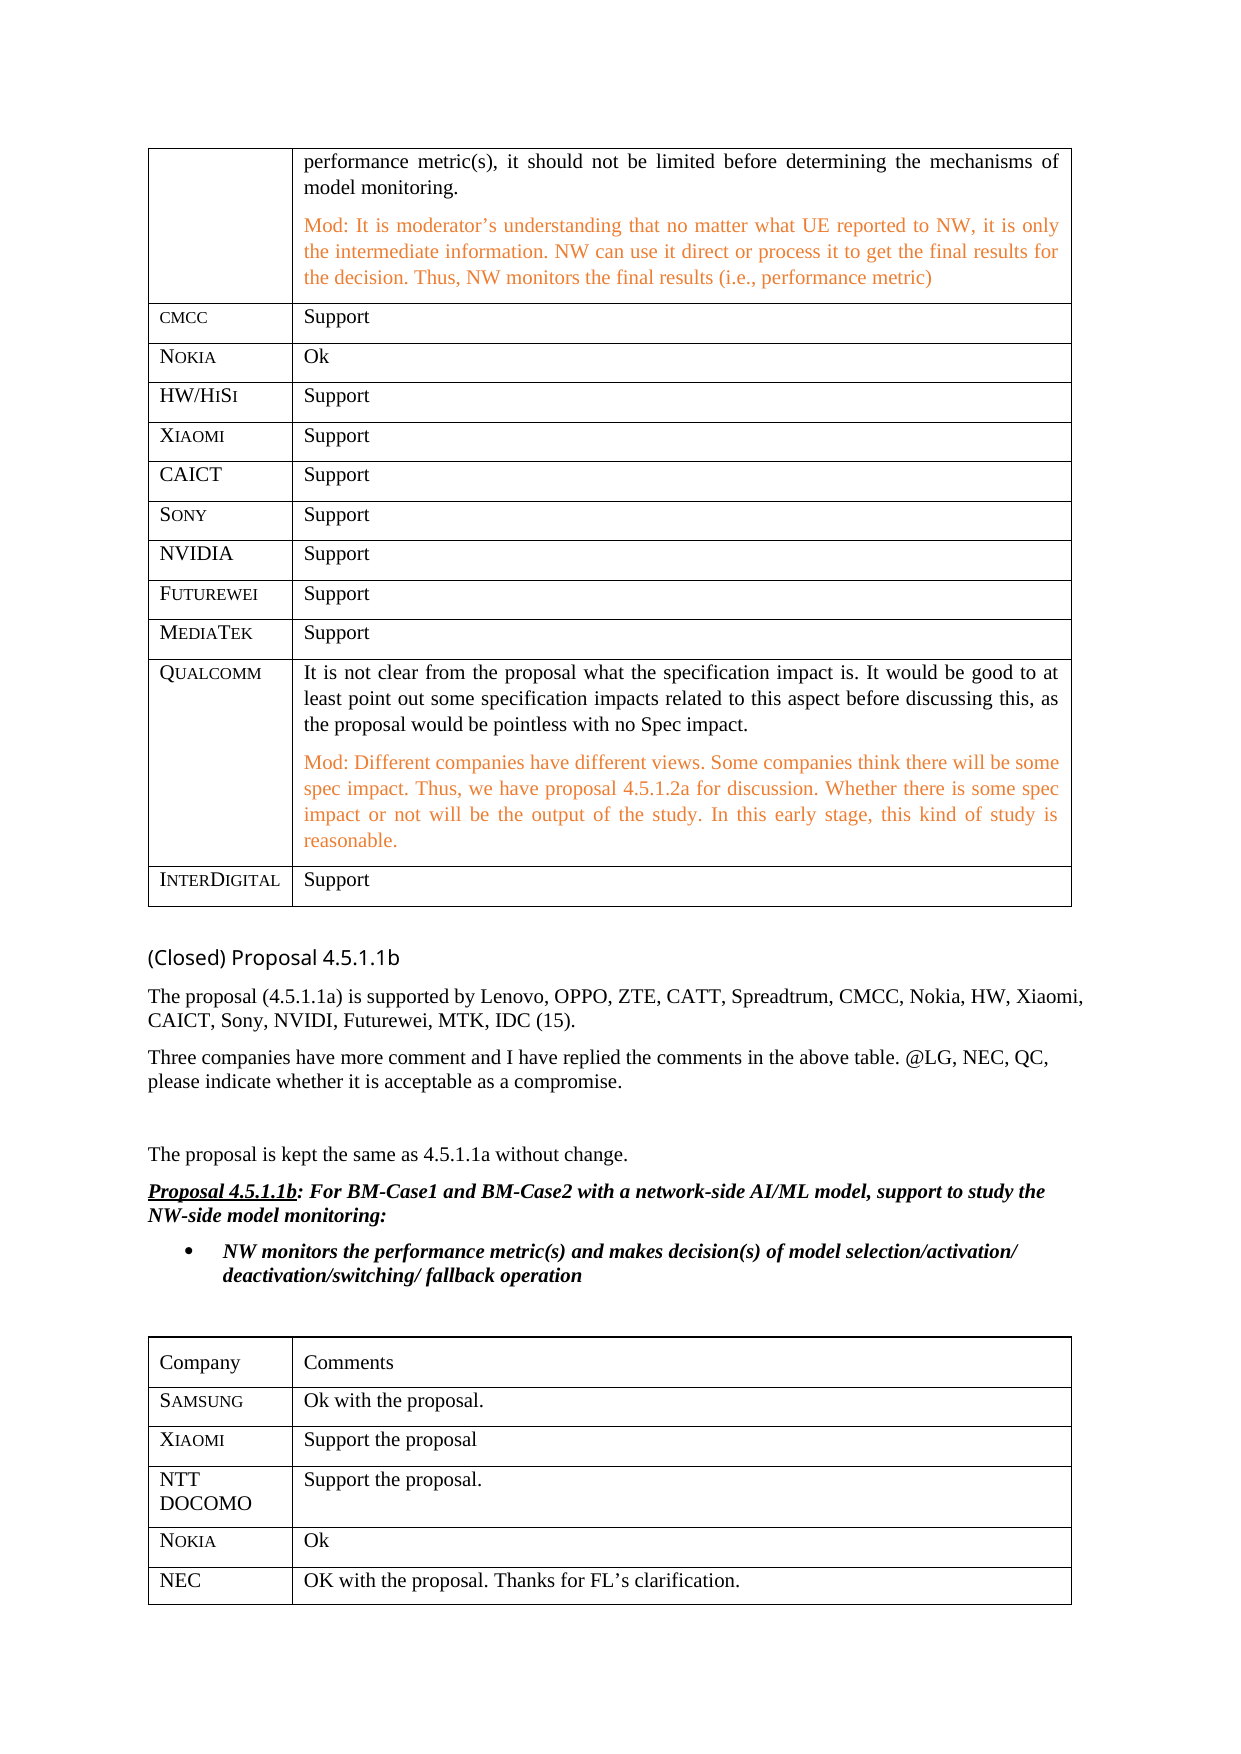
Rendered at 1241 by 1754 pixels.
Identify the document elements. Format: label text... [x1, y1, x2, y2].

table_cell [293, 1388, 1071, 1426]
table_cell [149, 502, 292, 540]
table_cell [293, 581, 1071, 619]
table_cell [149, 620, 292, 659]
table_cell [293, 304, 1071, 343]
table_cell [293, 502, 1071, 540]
text Proposal 4.5.1.1b: For BM-Case1 and BM-Case2 with a network-side AI/ML model, support to study the NW-side model monitoring: [148, 1179, 1093, 1227]
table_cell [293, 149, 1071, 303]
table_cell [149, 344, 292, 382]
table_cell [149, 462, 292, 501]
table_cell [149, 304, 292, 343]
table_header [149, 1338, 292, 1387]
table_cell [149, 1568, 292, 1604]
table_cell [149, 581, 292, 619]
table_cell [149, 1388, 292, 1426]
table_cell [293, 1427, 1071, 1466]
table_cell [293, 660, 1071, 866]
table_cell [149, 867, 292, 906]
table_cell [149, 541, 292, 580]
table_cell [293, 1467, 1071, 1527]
text Three companies have more comment and I have replied the comments in the above table. @LG, NEC, QC, please indicate whether it is acceptable as a compromise. [148, 1045, 1093, 1093]
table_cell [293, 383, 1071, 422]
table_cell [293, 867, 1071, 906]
text The proposal is kept the same as 4.5.1.1a without change. [148, 1142, 1093, 1166]
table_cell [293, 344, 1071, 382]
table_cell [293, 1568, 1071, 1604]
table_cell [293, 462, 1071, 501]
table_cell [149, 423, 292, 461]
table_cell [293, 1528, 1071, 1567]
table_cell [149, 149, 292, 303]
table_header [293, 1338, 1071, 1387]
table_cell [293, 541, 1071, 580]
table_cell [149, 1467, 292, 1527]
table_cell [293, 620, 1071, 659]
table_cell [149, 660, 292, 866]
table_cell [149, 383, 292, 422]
subtitle (Closed) Proposal 4.5.1.1b [148, 943, 1093, 972]
text The proposal (4.5.1.1a) is supported by Lenovo, OPPO, ZTE, CATT, Spreadtrum, CMCC, Nokia, HW, Xiaomi, CAICT, Sony, NVIDI, Futurewei, MTK, IDC (15). [148, 984, 1093, 1032]
list NW monitors the performance metric(s) and makes decision(s) of model selection/activation/ deactivation/switching/ fallback operation [185, 1239, 1093, 1287]
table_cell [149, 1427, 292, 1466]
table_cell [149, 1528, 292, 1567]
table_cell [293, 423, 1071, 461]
